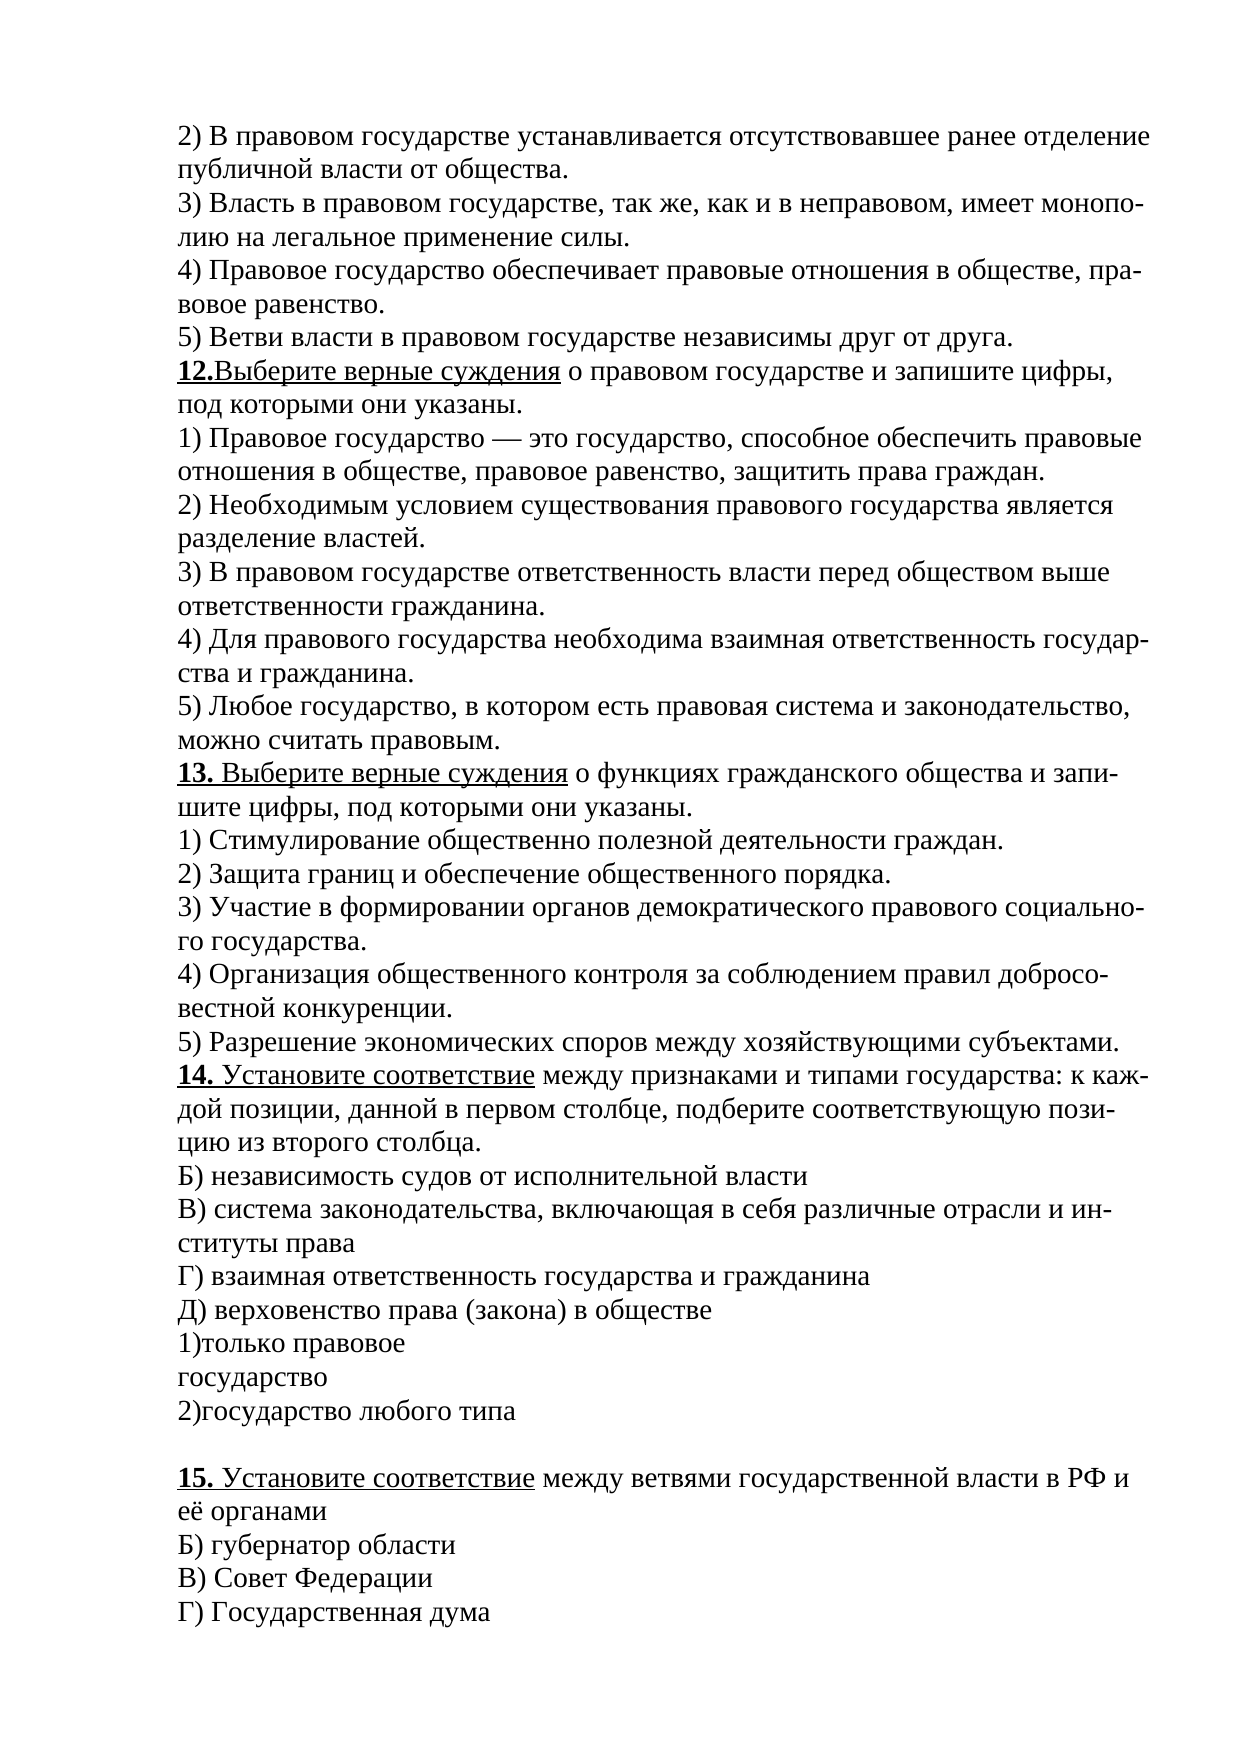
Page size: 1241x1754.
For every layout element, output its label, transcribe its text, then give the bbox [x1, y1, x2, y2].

text 3) Власть в правовом государстве, так же, как и в неправовом, имеет монополию на легальное применение силы. [177, 185, 1152, 252]
text 2)государство любого типа [177, 1393, 1152, 1426]
text 2) Необходимым условием существования правового государства является разделение властей. [177, 487, 1152, 554]
text Б) независимость судов от исполнительной власти [177, 1158, 1152, 1191]
text Д) верховенство права (закона) в обществе [177, 1292, 1152, 1326]
text В) Совет Федерации [177, 1560, 1152, 1594]
text 5) Любое государство, в котором есть правовая система и законодательство, можно считать правовым. [177, 688, 1152, 755]
text 12.Выберите верные суждения о правовом государстве и запишите цифры, под которыми они указаны. [177, 353, 1152, 420]
text Б) губернатор области [177, 1527, 1152, 1560]
text 2) Защита границ и обеспечение общественного порядка. [177, 856, 1152, 889]
text 4) Для правового государства необходима взаимная ответственность государства и гражданина. [177, 621, 1152, 688]
text 1) Правовое государство — это государство, способное обеспечить правовые отношения в обществе, правовое равенство, защитить права граждан. [177, 420, 1152, 487]
text 13. Выберите верные суждения о функциях гражданского общества и запишите цифры, под которыми они указаны. [177, 755, 1152, 822]
text Г) Государственная дума [177, 1594, 1152, 1627]
text 3) Участие в формировании органов демократического правового социального государства. [177, 889, 1152, 957]
text 1) Стимулирование общественно полезной деятельности граждан. [177, 822, 1152, 856]
text 5) Ветви власти в правовом государстве независимы друг от друга. [177, 319, 1152, 353]
text Г) взаимная ответственность государства и гражданина [177, 1258, 1152, 1292]
text 1)только правовое [177, 1326, 1152, 1359]
text 3) В правовом государстве ответственность власти перед обществом выше ответственности гражданина. [177, 554, 1152, 621]
text государство [177, 1359, 1152, 1393]
text B) система законодательства, включающая в себя различные отрасли и институты права [177, 1191, 1152, 1258]
text 4) Организация общественного контроля за соблюдением правил добросовестной конкуренции. [177, 957, 1152, 1024]
text 4) Правовое государство обеспечивает правовые отношения в обществе, правовое равенство. [177, 252, 1152, 319]
text 15. Установите соответствие между ветвями государственной власти в РФ и её органами [177, 1460, 1152, 1527]
text 14. Установите соответствие между признаками и типами государства: к каждой позиции, данной в первом столбце, подберите соответствующую позицию из второго столбца. [177, 1057, 1152, 1158]
text 2) В правовом государстве устанавливается отсутствовавшее ранее отделение публичной власти от общества. [177, 118, 1152, 185]
text 5) Разрешение экономических споров между хозяйствующими субъектами. [177, 1024, 1152, 1057]
